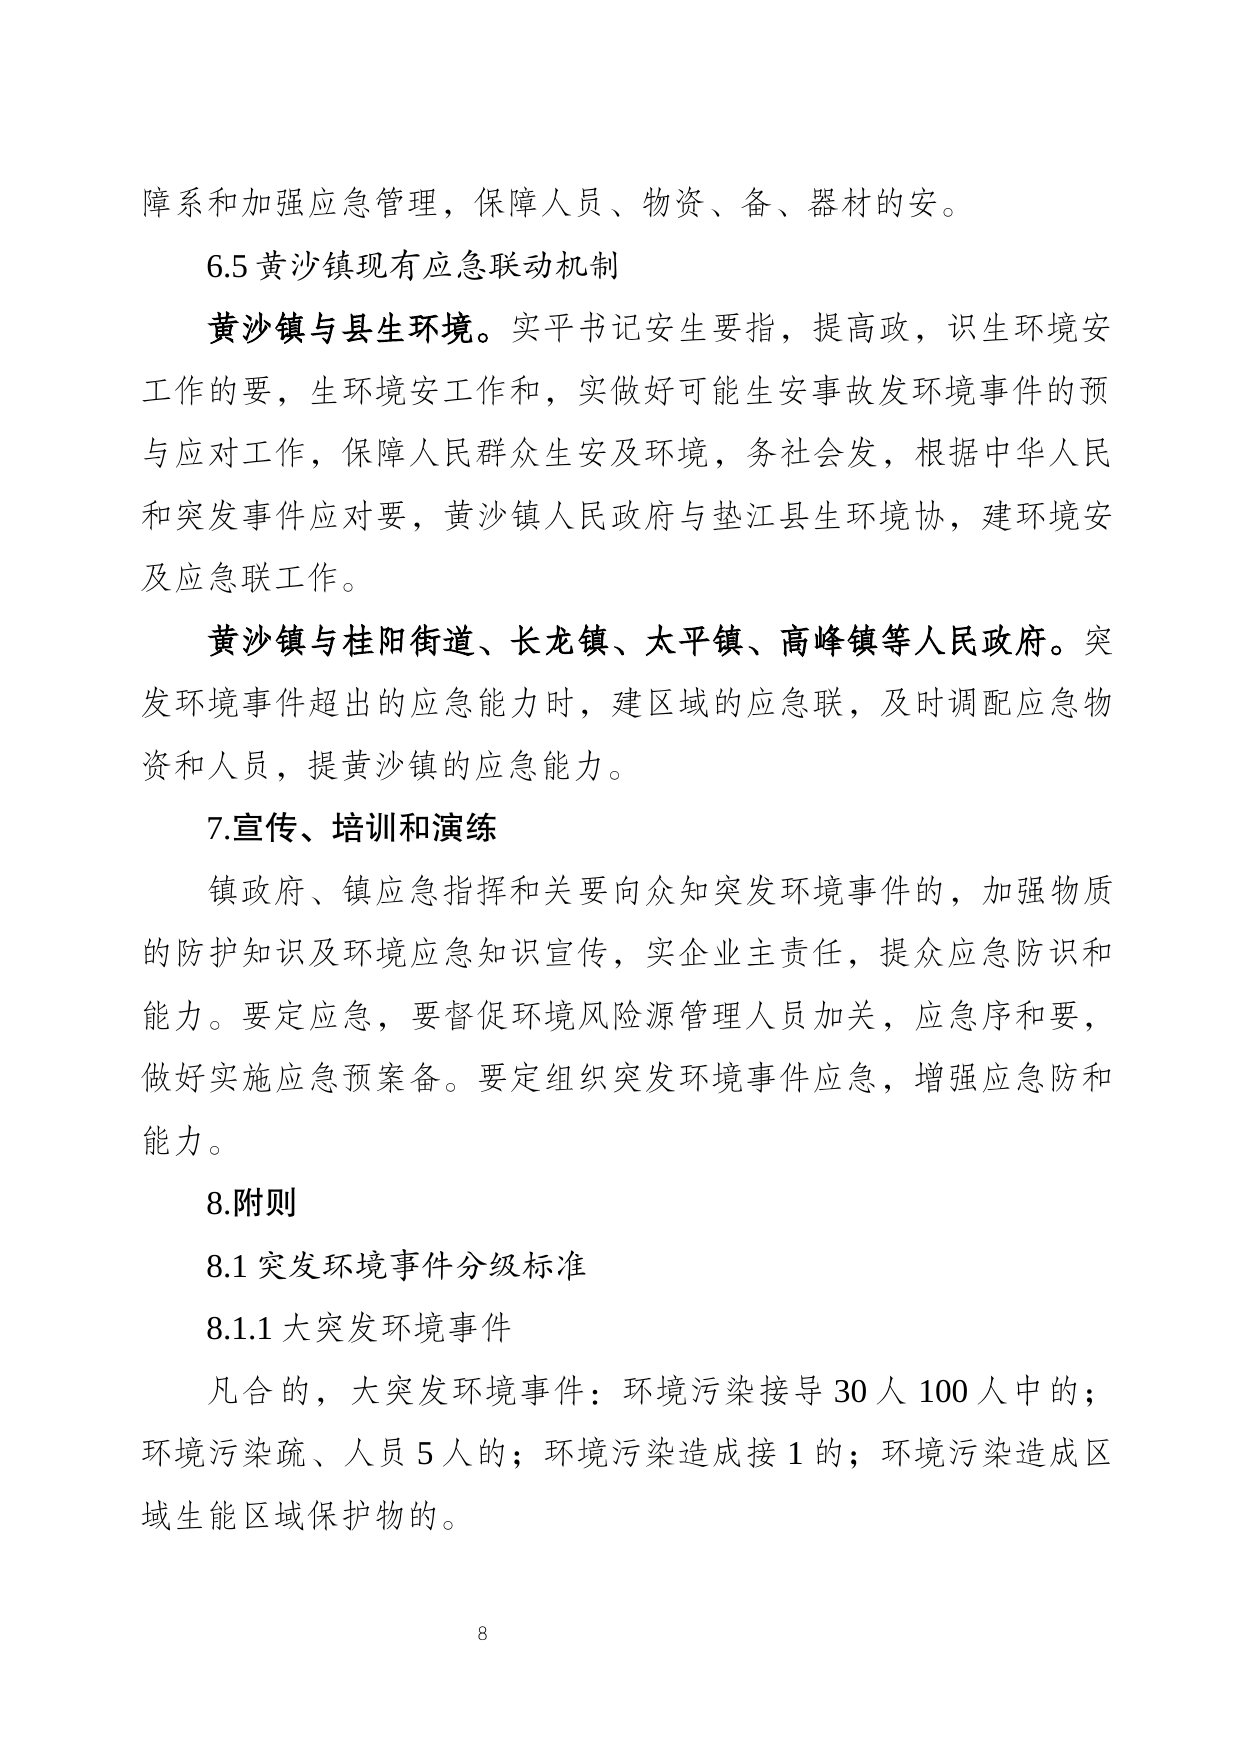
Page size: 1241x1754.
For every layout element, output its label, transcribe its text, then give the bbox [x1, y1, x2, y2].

text 8.1突发环境事件分级标准 [139, 1227, 1115, 1289]
text 7.宣传、培训和演练 [139, 789, 1115, 852]
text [139, 164, 1115, 227]
text 8.附则 [139, 1164, 1115, 1227]
text 镇政府、镇应急处置指挥部和有关单位要向公众告知突发环境事件的报警方式，加强有毒有害物质的防护知识及其他环境应急知识宣传，落实企业主体责任，提升公众应急防范意识和能力。要定期开展应急培训，特别要督促重点环境风险源管理人员参加有关培训，熟悉应急处置程序和要求，做好实施应急预案各项准备。要定期组织开展突发环境事件应急演练，增强应急防范和处置能力。 [139, 852, 1115, 1164]
text 6.5黄沙镇现有应急联动机制 [139, 227, 1115, 289]
text 8.1.1特别重大突发环境事件 [139, 1289, 1115, 1352]
text 凡符合下列情形之一的，为特别重大突发环境事件：因环境污染直接导致30人以上死亡或100人以上中毒或重伤的；因环境污染疏散、转移人员5万人以上的；因环境污染造成直接经济损失1亿元以上的；因环境污染造成区域生态功能丧失或该区域国家重点保护物种灭绝的。 [139, 1352, 1115, 1539]
text 黄沙镇与桂阳街道、长龙镇、太平镇、高峰镇等人民政府。当突发环境事件超出自身的应急处置能力时，构建跨区域的应急联动机制，及时调配各类应急物资和人员，提升黄沙镇的应急处置能力。 [139, 602, 1115, 789]
text 黄沙镇与县生态环境局。为深入贯彻落实习近平总书记安全生产重要指示精神，进一步提高政治站位，充分认识生态环境安全工作的重要意义，创新生态环境安全工作方式和手段，切实做好可能因生产安全事故引发环境事件的预警与应对工作，保障人民群众生命财产安全及环境权益，服务经济社会发展，根据《中华人民共和国突发事件应对法》要求，黄沙镇人民政府与垫江县生态环境局经协商，共同建立了环境安全及应急联动工作机制。 [139, 289, 1115, 602]
